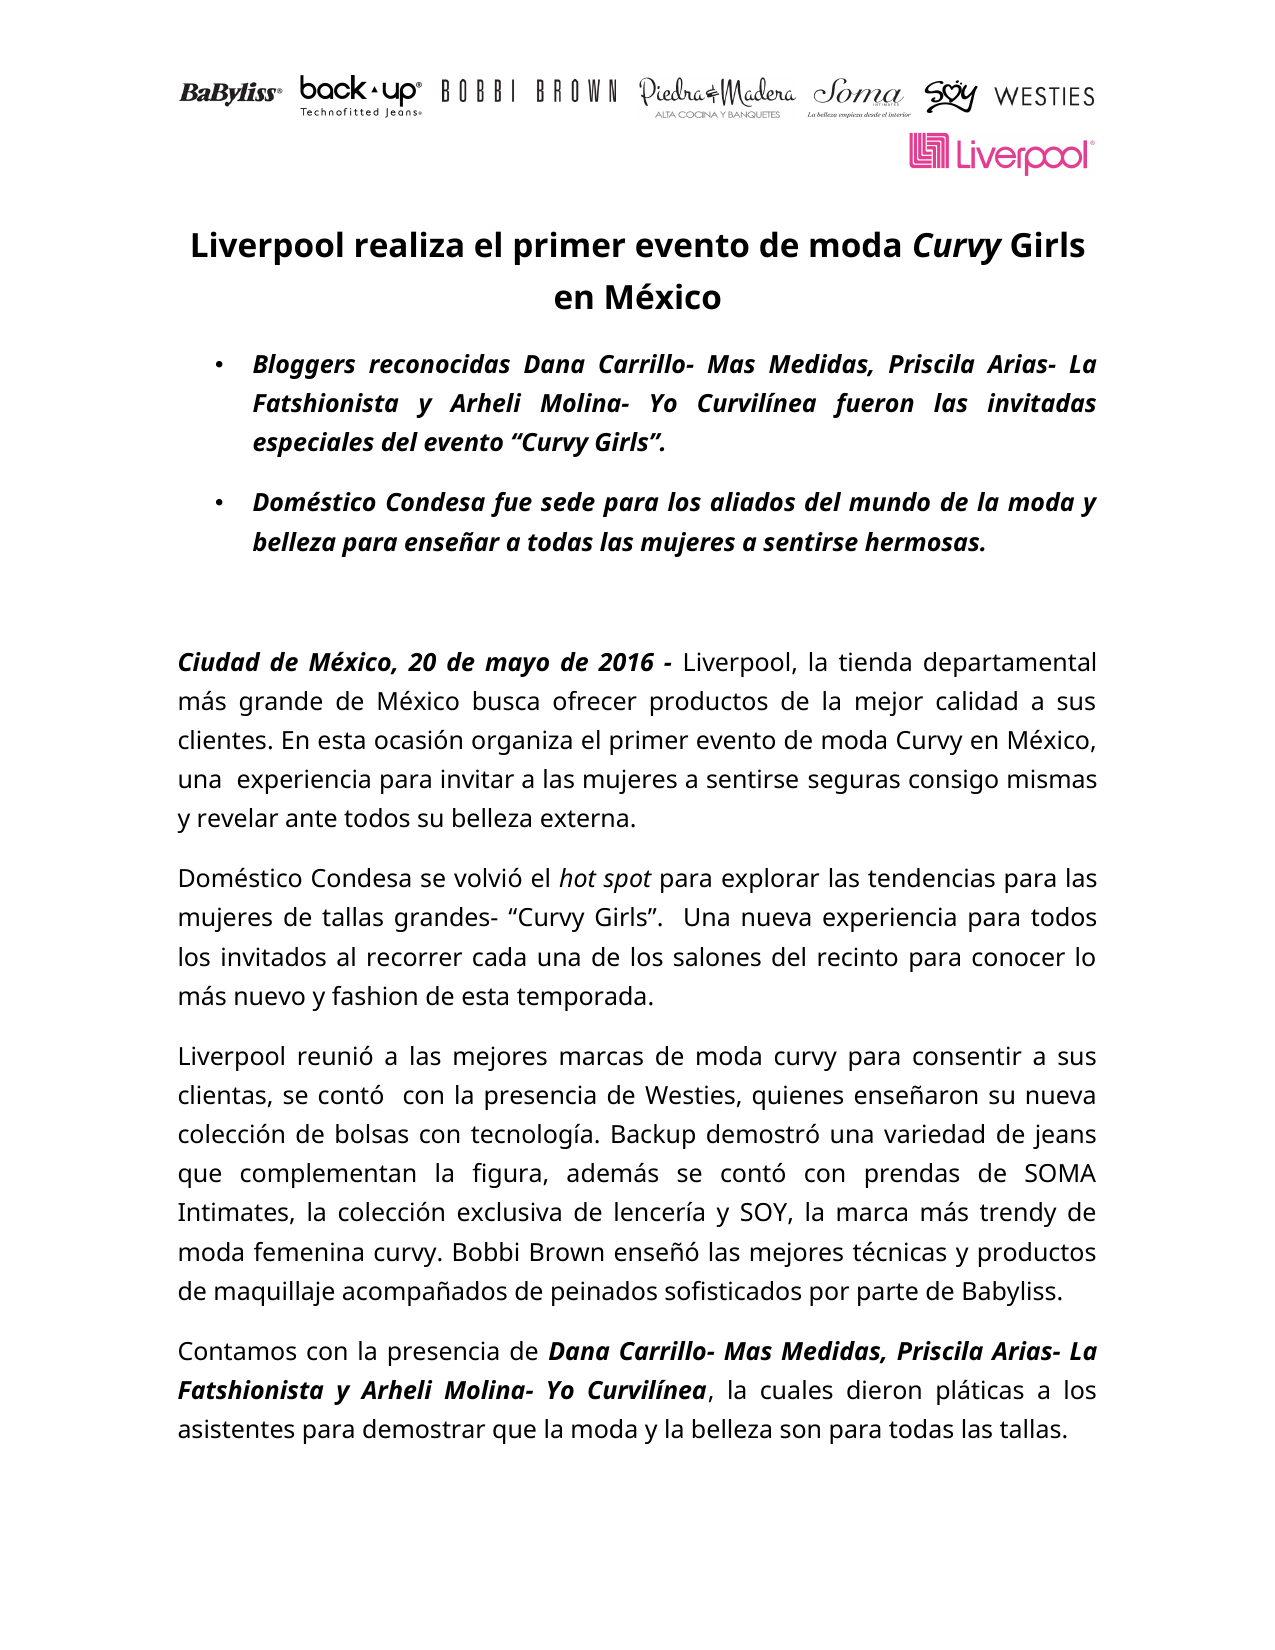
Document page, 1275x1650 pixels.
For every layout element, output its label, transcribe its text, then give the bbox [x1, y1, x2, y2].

picture [177, 80, 284, 108]
picture [442, 79, 616, 102]
picture [994, 86, 1094, 106]
text Doméstico Condesa se volvió el hot spot para explorar las tendencias para las mujeres de tallas grandes- “Curvy Girls”. Una nueva experiencia para todos los invitados al recorrer cada una de los salones del recinto para conocer lo más nuevo y fashion de esta temporada. [177, 861, 1098, 1012]
text Ciudad de México, 20 de mayo de 2016 - Liverpool, la tienda departamental más grande de México busca ofrecer productos de la mejor calidad a sus clientes. En esta ocasión organiza el primer evento de moda Curvy en México, una experiencia para invitar a las mujeres a sentirse seguras consigo mismas y revelar ante todos su belleza externa. [177, 644, 1098, 835]
text Liverpool reunió a las mejores marcas de moda curvy para consentir a sus clientas, se contó con la presencia de Westies, quienes enseñaron su nueva colección de bolsas con tecnología. Backup demostró una variedad de jeans que complementan la figura, además se contó con prendas de SOMA Intimates, la colección exclusiva de lencería y SOY, la marca más trendy de moda femenina curvy. Bobbi Brown enseñó las mejores técnicas y productos de maquillaje acompañados de peinados sofisticados por parte de Babyliss. [177, 1038, 1098, 1307]
list Bloggers reconocidas Dana Carrillo- Mas Medidas, Priscila Arias- La Fatshionista y Arheli Molina- Yo Curvilínea fueron las invitadas especiales del evento “Curvy Girls”. [215, 347, 1098, 459]
picture [637, 75, 797, 120]
text Contamos con la presencia de Dana Carrillo- Mas Medidas, Priscila Arias- La Fatshionista y Arheli Molina- Yo Curvilínea, la cuales dieron pláticas a los asistentes para demostrar que la moda y la belleza son para todas las tallas. [177, 1333, 1098, 1446]
text Liverpool realiza el primer evento de moda Curvy Girls en México [177, 222, 1098, 319]
picture [908, 131, 1096, 177]
list Doméstico Condesa fue sede para los aliados del mundo de la moda y belleza para enseñar a todas las mujeres a sentirse hermosas. [215, 485, 1098, 558]
